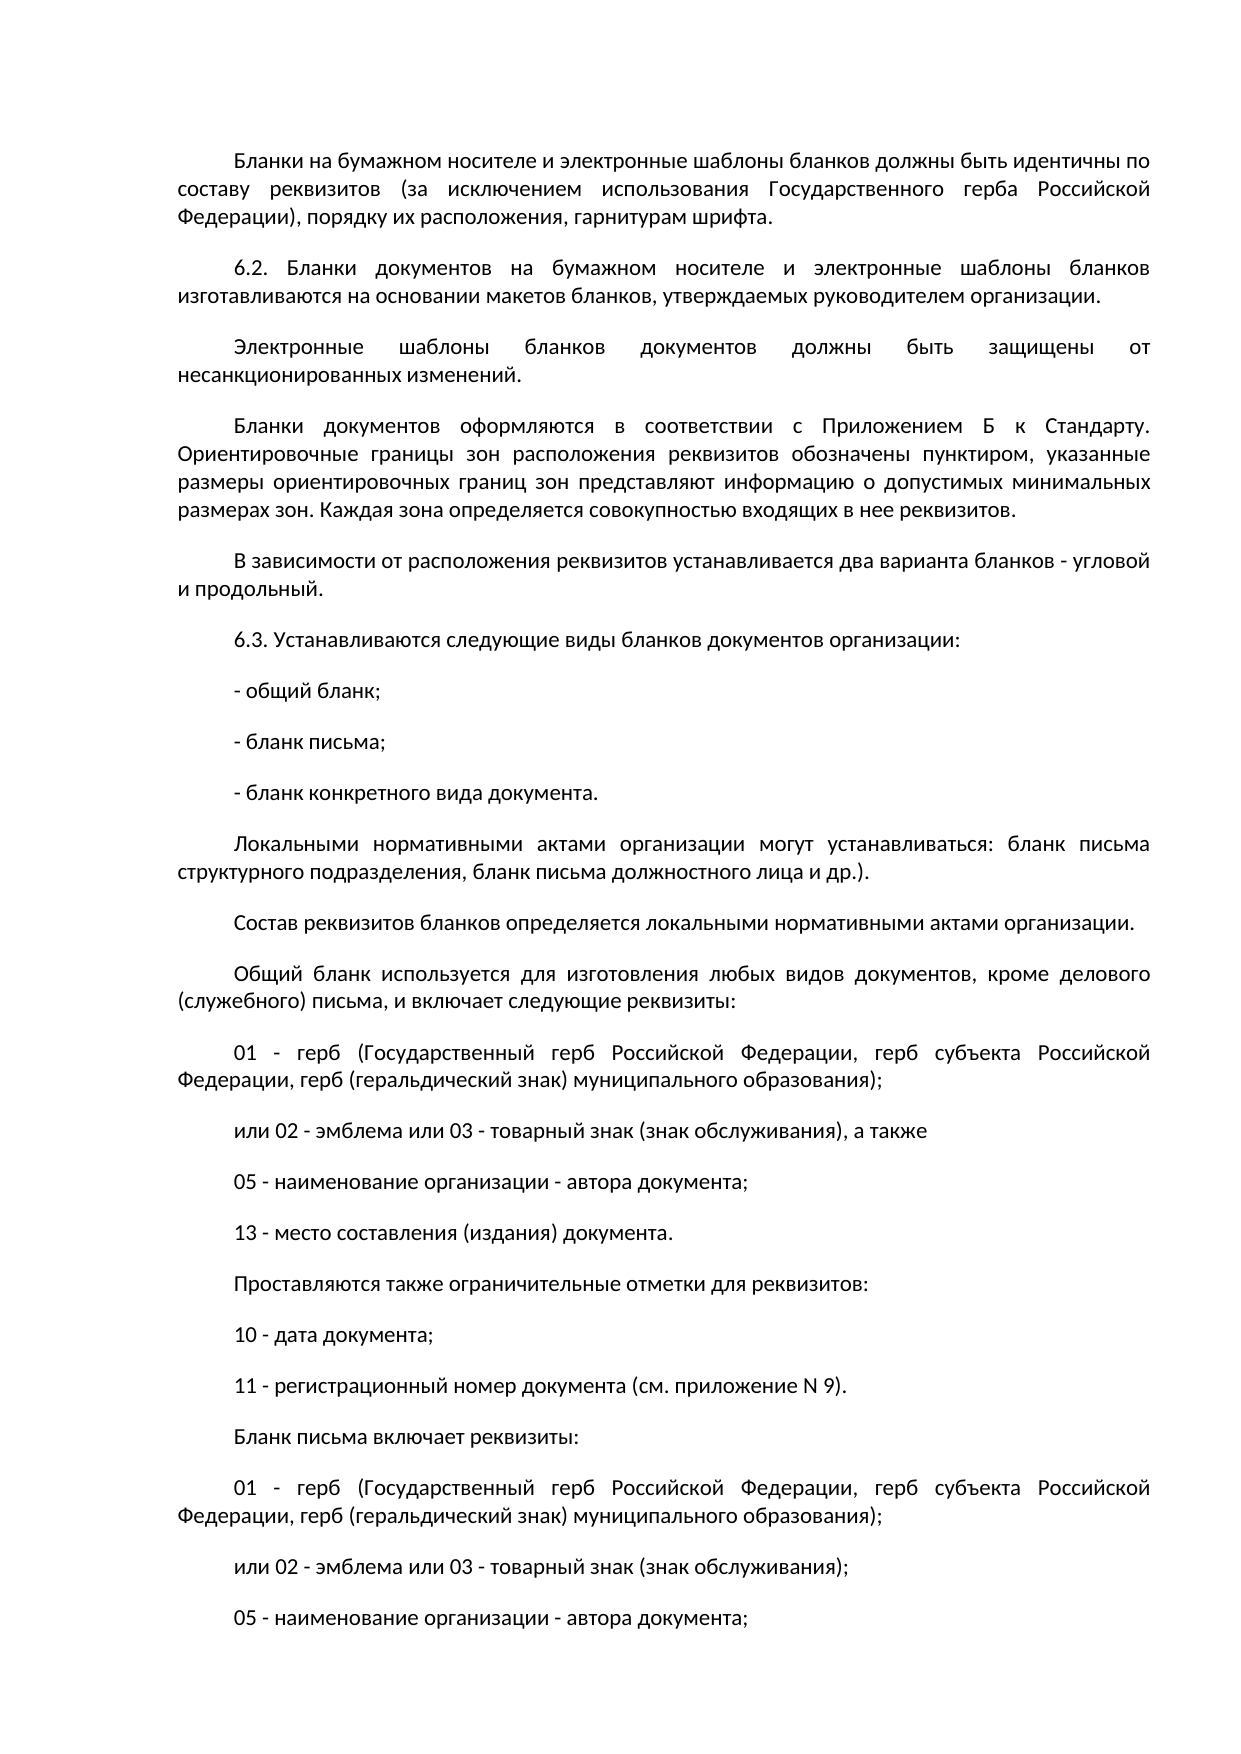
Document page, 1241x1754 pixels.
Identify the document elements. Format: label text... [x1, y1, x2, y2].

text В зависимости от расположения реквизитов устанавливается два варианта бланков - угловой и продольный. [177, 546, 1152, 602]
text 01 - герб (Государственный герб Российской Федерации, герб субъекта Российской Федерации, герб (геральдический знак) муниципального образования); [177, 1038, 1152, 1094]
text 11 - регистрационный номер документа (см. приложение N 9). [177, 1371, 1152, 1399]
text Локальными нормативными актами организации могут устанавливаться: бланк письма структурного подразделения, бланк письма должностного лица и др.). [177, 829, 1152, 885]
text Электронные шаблоны бланков документов должны быть защищены от несанкционированных изменений. [177, 332, 1152, 388]
text - общий бланк; [177, 676, 1152, 704]
text или 02 - эмблема или 03 - товарный знак (знак обслуживания), а также [177, 1117, 1152, 1144]
text Бланки на бумажном носителе и электронные шаблоны бланков должны быть идентичны по составу реквизитов (за исключением использования Государственного герба Российской Федерации), порядку их расположения, гарнитурам шрифта. [177, 146, 1152, 230]
text Бланк письма включает реквизиты: [177, 1422, 1152, 1450]
text Общий бланк используется для изготовления любых видов документов, кроме делового (служебного) письма, и включает следующие реквизиты: [177, 959, 1152, 1015]
text 6.2. Бланки документов на бумажном носителе и электронные шаблоны бланков изготавливаются на основании макетов бланков, утверждаемых руководителем организации. [177, 253, 1152, 309]
text 6.3. Устанавливаются следующие виды бланков документов организации: [177, 625, 1152, 653]
text - бланк письма; [177, 727, 1152, 755]
text Проставляются также ограничительные отметки для реквизитов: [177, 1269, 1152, 1297]
text 10 - дата документа; [177, 1320, 1152, 1348]
text 05 - наименование организации - автора документа; [177, 1603, 1152, 1631]
text 13 - место составления (издания) документа. [177, 1218, 1152, 1246]
text Бланки документов оформляются в соответствии с Приложением Б к Стандарту. Ориентировочные границы зон расположения реквизитов обозначены пунктиром, указанные размеры ориентировочных границ зон представляют информацию о допустимых минимальных размерах зон. Каждая зона определяется совокупностью входящих в нее реквизитов. [177, 411, 1152, 523]
text 05 - наименование организации - автора документа; [177, 1167, 1152, 1196]
text или 02 - эмблема или 03 - товарный знак (знак обслуживания); [177, 1552, 1152, 1580]
text Состав реквизитов бланков определяется локальными нормативными актами организации. [177, 908, 1152, 936]
text - бланк конкретного вида документа. [177, 778, 1152, 806]
text 01 - герб (Государственный герб Российской Федерации, герб субъекта Российской Федерации, герб (геральдический знак) муниципального образования); [177, 1473, 1152, 1529]
